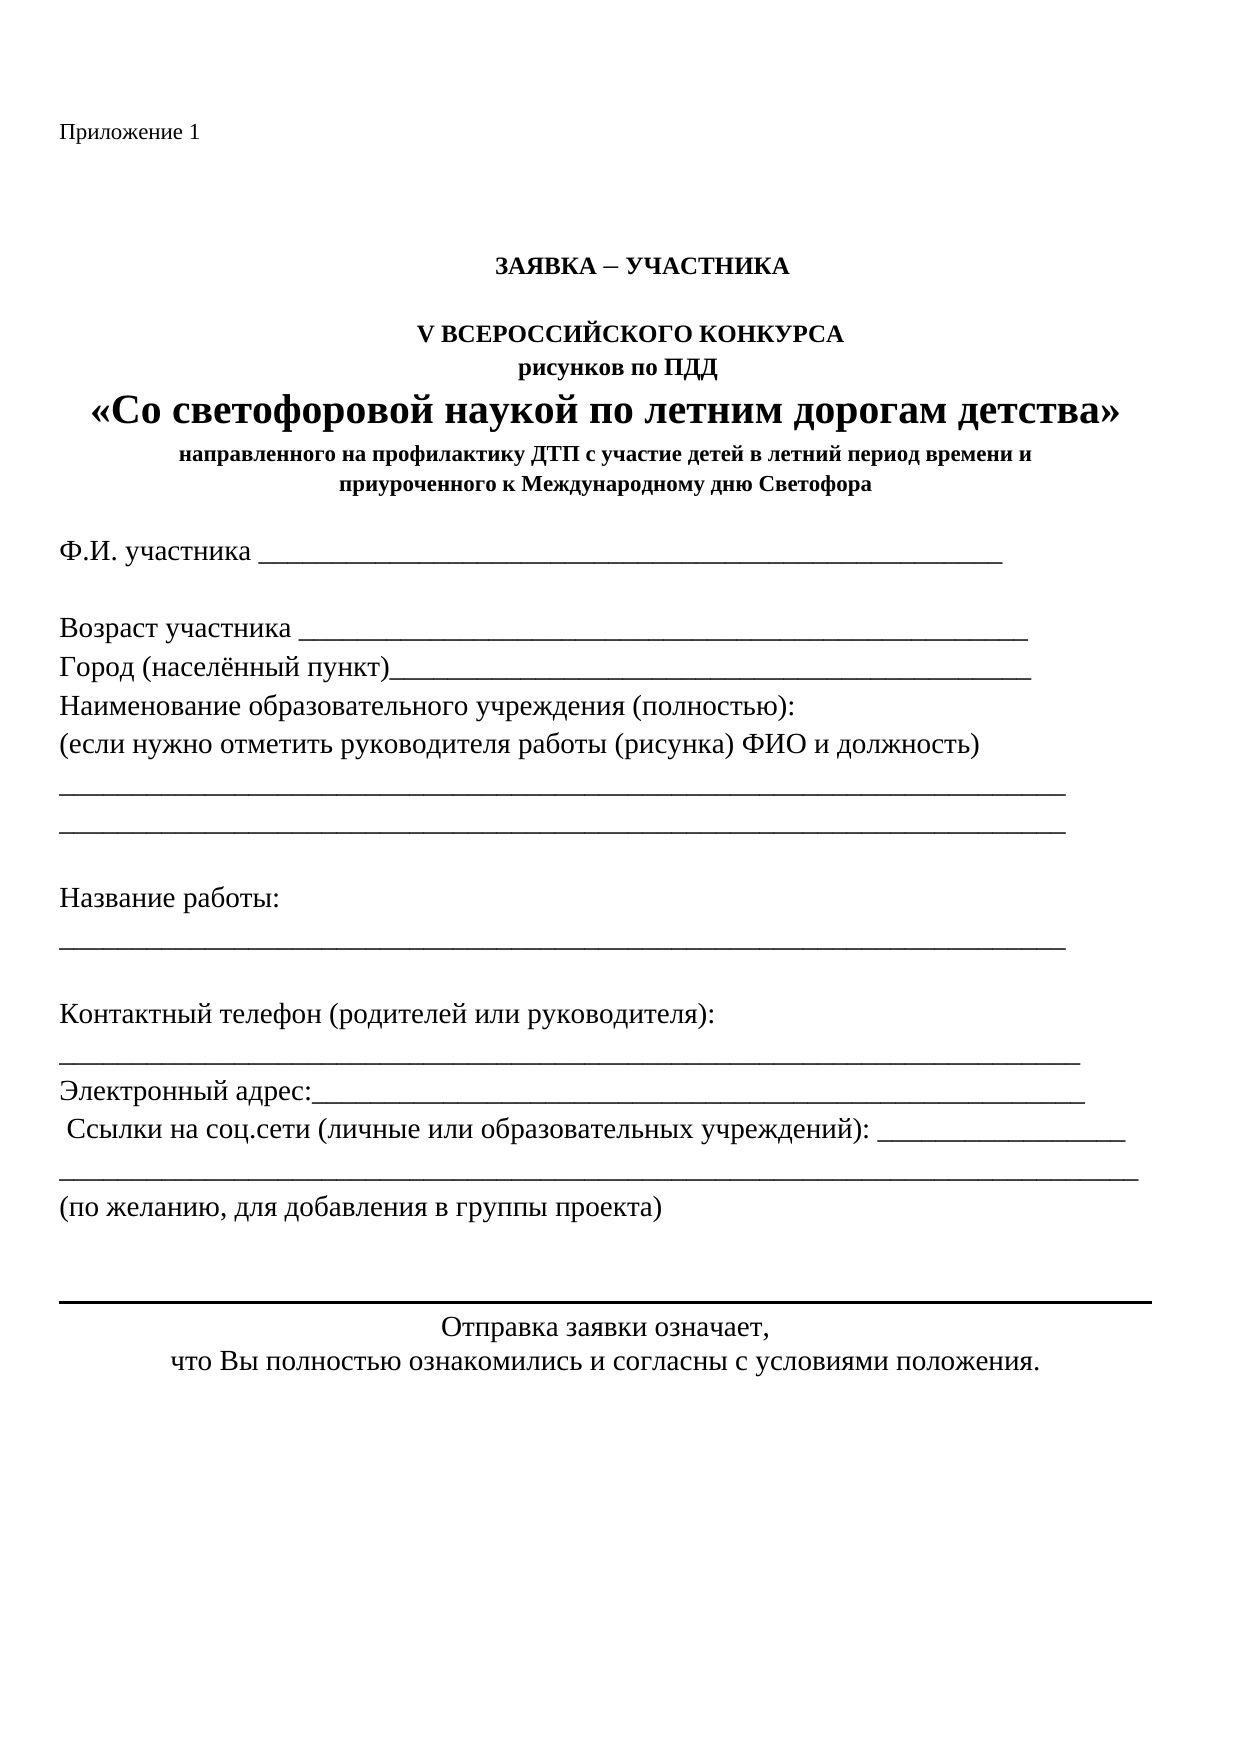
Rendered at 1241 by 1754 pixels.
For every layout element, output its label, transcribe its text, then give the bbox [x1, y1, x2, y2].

text Ссылки на соц.сети (личные или образовательных учреждений): _________________ [59, 1112, 1152, 1145]
text «Со светофоровой наукой по летним дорогам детства» [59, 385, 1152, 433]
text рисунков по ПДД [59, 352, 1152, 381]
text Контактный телефон (родителей или руководителя): ______________________________________________________________________ [59, 996, 1152, 1068]
text Приложение 1 [59, 118, 1152, 144]
text приуроченного к Международному дню Светофора [59, 470, 1152, 497]
text _____________________________________________________________________ [59, 765, 1152, 798]
text V ВСЕРОССИЙСКОГО КОНКУРСА [59, 319, 1152, 348]
text _____________________________________________________________________ [59, 803, 1152, 837]
text Отправка заявки означает, [59, 1309, 1152, 1343]
text Ф.И. участника ___________________________________________________ [59, 533, 1152, 567]
text __________________________________________________________________________ [59, 1150, 1152, 1184]
text Наименование образовательного учреждения (полностью): [59, 688, 1152, 721]
text Город (населённый пункт)____________________________________________ [59, 649, 1152, 683]
text (если нужно отметить руководителя работы (рисунка) ФИО и должность) [59, 726, 1152, 760]
text ЗАЯВКА – УЧАСТНИКА [59, 247, 1152, 281]
text что Вы полностью ознакомились и согласны с условиями положения. [59, 1343, 1152, 1377]
text (по желанию, для добавления в группы проекта) [59, 1189, 1152, 1222]
text Возраст участника __________________________________________________ [59, 611, 1152, 644]
text Название работы: _____________________________________________________________________ [59, 880, 1152, 952]
text Электронный адрес:_____________________________________________________ [59, 1073, 1152, 1107]
text направленного на профилактику ДТП с участие детей в летний период времени и [59, 440, 1152, 466]
